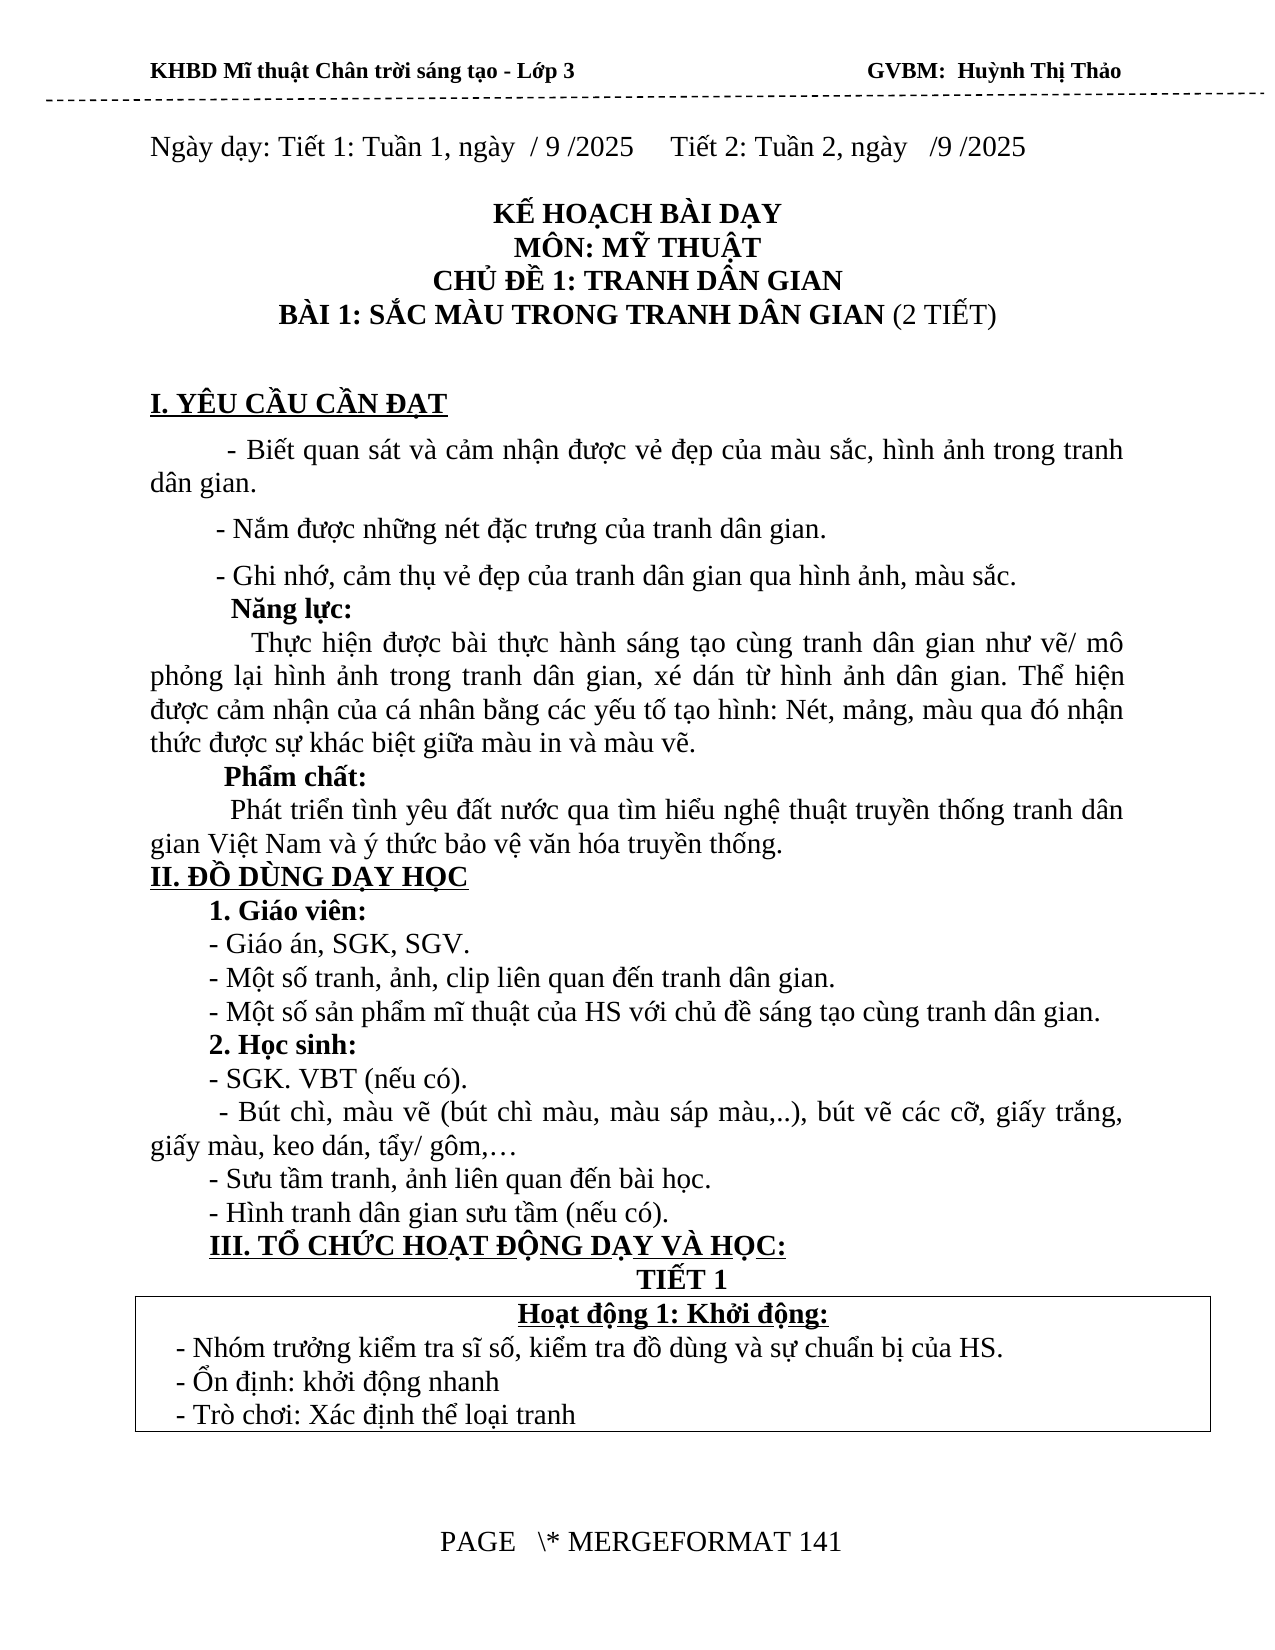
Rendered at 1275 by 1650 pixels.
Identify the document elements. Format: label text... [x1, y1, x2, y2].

text - Ghi nhớ, cảm thụ vẻ đẹp của tranh dân gian qua hình ảnh, màu sắc. [150, 558, 1125, 591]
text KẾ HOẠCH BÀI DẠY [150, 196, 1125, 230]
text CHỦ ĐỀ 1: TRANH DÂN GIAN [150, 263, 1125, 297]
text MÔN: MỸ THUẬT [150, 230, 1125, 263]
text 1. Giáo viên: [150, 893, 1125, 927]
text - Bút chì, màu vẽ (bút chì màu, màu sáp màu,..), bút vẽ các cỡ, giấy trắng, giấy màu, keo dán, tẩy/ gôm,… [150, 1094, 1125, 1161]
text Phát triển tình yêu đất nước qua tìm hiểu nghệ thuật truyền thống tranh dân gian Việt Nam và ý thức bảo vệ văn hóa truyền thống. [150, 792, 1125, 859]
text Ngày dạy: Tiết 1: Tuần 1, ngày / 9 /2025 Tiết 2: Tuần 2, ngày /9 /2025 [150, 129, 1125, 163]
text Thực hiện được bài thực hành sáng tạo cùng tranh dân gian như vẽ/ mô phỏng lại hình ảnh trong tranh dân gian, xé dán từ hình ảnh dân gian. Thể hiện được cảm nhận của cá nhân bằng các yếu tố tạo hình: Nét, mảng, màu qua đó nhận thức được sự khác biệt giữa màu in và màu vẽ. [150, 625, 1125, 759]
text - SGK. VBT (nếu có). [150, 1061, 1125, 1094]
text - Nắm được những nét đặc trưng của tranh dân gian. [150, 512, 1125, 545]
text - Sưu tầm tranh, ảnh liên quan đến bài học. [150, 1161, 1125, 1195]
text - Một số tranh, ảnh, clip liên quan đến tranh dân gian. [150, 960, 1125, 994]
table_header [136, 1297, 1210, 1431]
text - Biết quan sát và cảm nhận được vẻ đẹp của màu sắc, hình ảnh trong tranh dân gian. [150, 432, 1125, 499]
text - Hình tranh dân gian sưu tầm (nếu có). [150, 1195, 1125, 1228]
text TIẾT 1 [150, 1262, 1125, 1296]
text - Giáo án, SGK, SGV. [150, 927, 1125, 960]
text III. TỔ CHỨC HOẠT ĐỘNG DẠY VÀ HỌC: [150, 1228, 1125, 1262]
text Phẩm chất: [150, 759, 1125, 792]
text BÀI 1: SẮC MÀU TRONG TRANH DÂN GIAN (2 TIẾT) [150, 297, 1125, 330]
text - Một số sản phẩm mĩ thuật của HS với chủ đề sáng tạo cùng tranh dân gian. [150, 994, 1125, 1027]
text I. YÊU CẦU CẦN ĐẠT [150, 386, 1125, 419]
text II. ĐỒ DÙNG DẠY HỌC [150, 859, 1125, 893]
text Năng lực: [150, 591, 1125, 625]
text 2. Học sinh: [150, 1027, 1125, 1061]
